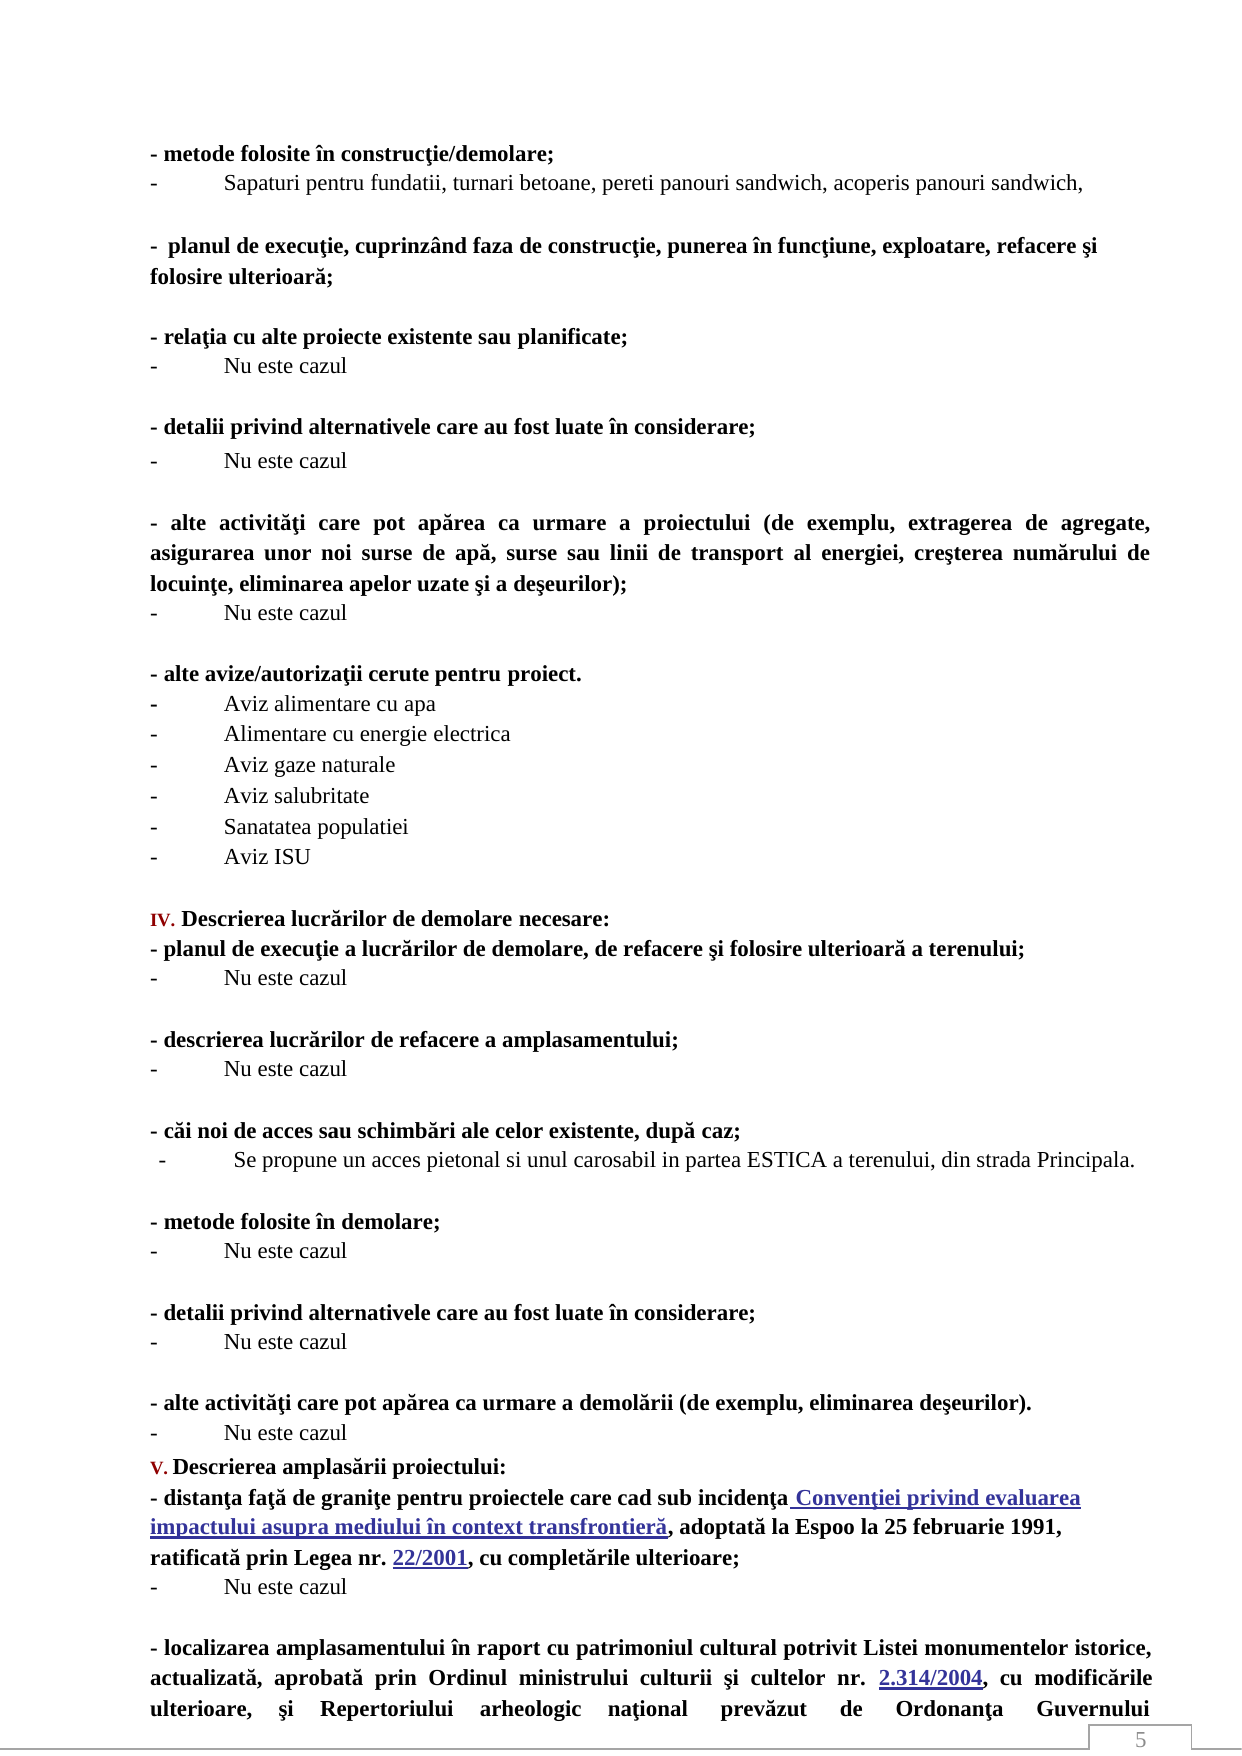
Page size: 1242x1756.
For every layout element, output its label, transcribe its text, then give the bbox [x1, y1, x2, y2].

text - Nu este cazul [150, 600, 1173, 626]
subtitle alte avize/autorizaţii cerute pentru proiect. [150, 661, 1173, 687]
list Aviz gaze naturale [150, 751, 1173, 778]
text - Nu este cazul [150, 1055, 1173, 1082]
text - Nu este cazul [150, 1237, 1173, 1263]
text - planul de execuţie a lucrărilor de demolare, de refacere şi folosire ulterioară a terenului; [150, 935, 1173, 962]
subtitle metode folosite în demolare; [150, 1208, 1173, 1234]
subtitle - descrierea lucrărilor de refacere a amplasamentului; [150, 1026, 1173, 1052]
list Aviz alimentare cu apa [150, 690, 1173, 716]
subtitle căi noi de acces sau schimbări ale celor existente, după caz; [150, 1117, 1173, 1143]
text - distanţa faţă de graniţe pentru proiectele care cad sub incidenţa Convenţiei privind evaluarea impactului asupra mediului în context transfrontieră, adoptată la Espoo la 25 februarie 1991, [150, 1484, 1081, 1540]
text - Se propune un acces pietonal si unul carosabil in partea ESTICA a terenului, din strada Principala. [150, 1146, 1152, 1172]
text - Nu este cazul [150, 1419, 1173, 1445]
subtitle - alte activităţi care pot apărea ca urmare a proiectului (de exemplu, extragerea de agregate, asigurarea unor noi surse de apă, surse sau linii de transport al energiei, creşterea numărului de locuinţe, eliminarea apelor uzate şi a deşeurilor); [150, 509, 1152, 596]
text - Nu este cazul [150, 964, 1173, 991]
list Aviz salubritate [150, 782, 1173, 808]
text - Sapaturi pentru fundatii, turnari betoane, pereti panouri sandwich, acoperis panouri sandwich, [150, 169, 1152, 195]
subtitle Descrierea lucrărilor de demolare necesare: [150, 905, 1173, 931]
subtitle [150, 1634, 1153, 1721]
list Aviz ISU [150, 843, 1173, 869]
text - Nu este cazul [150, 447, 1173, 474]
text ratificată prin Legea nr. 22/2001, cu completările ulterioare; [150, 1544, 1173, 1570]
subtitle planul de execuţie, cuprinzând faza de construcţie, punerea în funcţiune, exploatare, refacere şi folosire ulterioară; [150, 232, 1099, 289]
subtitle - alte activităţi care pot apărea ca urmare a demolării (de exemplu, eliminarea deşeurilor). [150, 1389, 1173, 1416]
list Sanatatea populatiei [150, 813, 1173, 839]
subtitle Descrierea amplasării proiectului: [150, 1453, 1173, 1479]
subtitle - metode folosite în construcţie/demolare; [150, 139, 1173, 166]
subtitle - detalii privind alternativele care au fost luate în considerare; [150, 1299, 1173, 1325]
text - Nu este cazul [150, 1573, 1173, 1600]
text - Nu este cazul [150, 1328, 1173, 1354]
subtitle - detalii privind alternativele care au fost luate în considerare; [150, 413, 1173, 440]
text - Nu este cazul [150, 352, 1173, 379]
list relaţia cu alte proiecte existente sau planificate; [150, 323, 1173, 349]
list Alimentare cu energie electrica [150, 721, 1173, 747]
